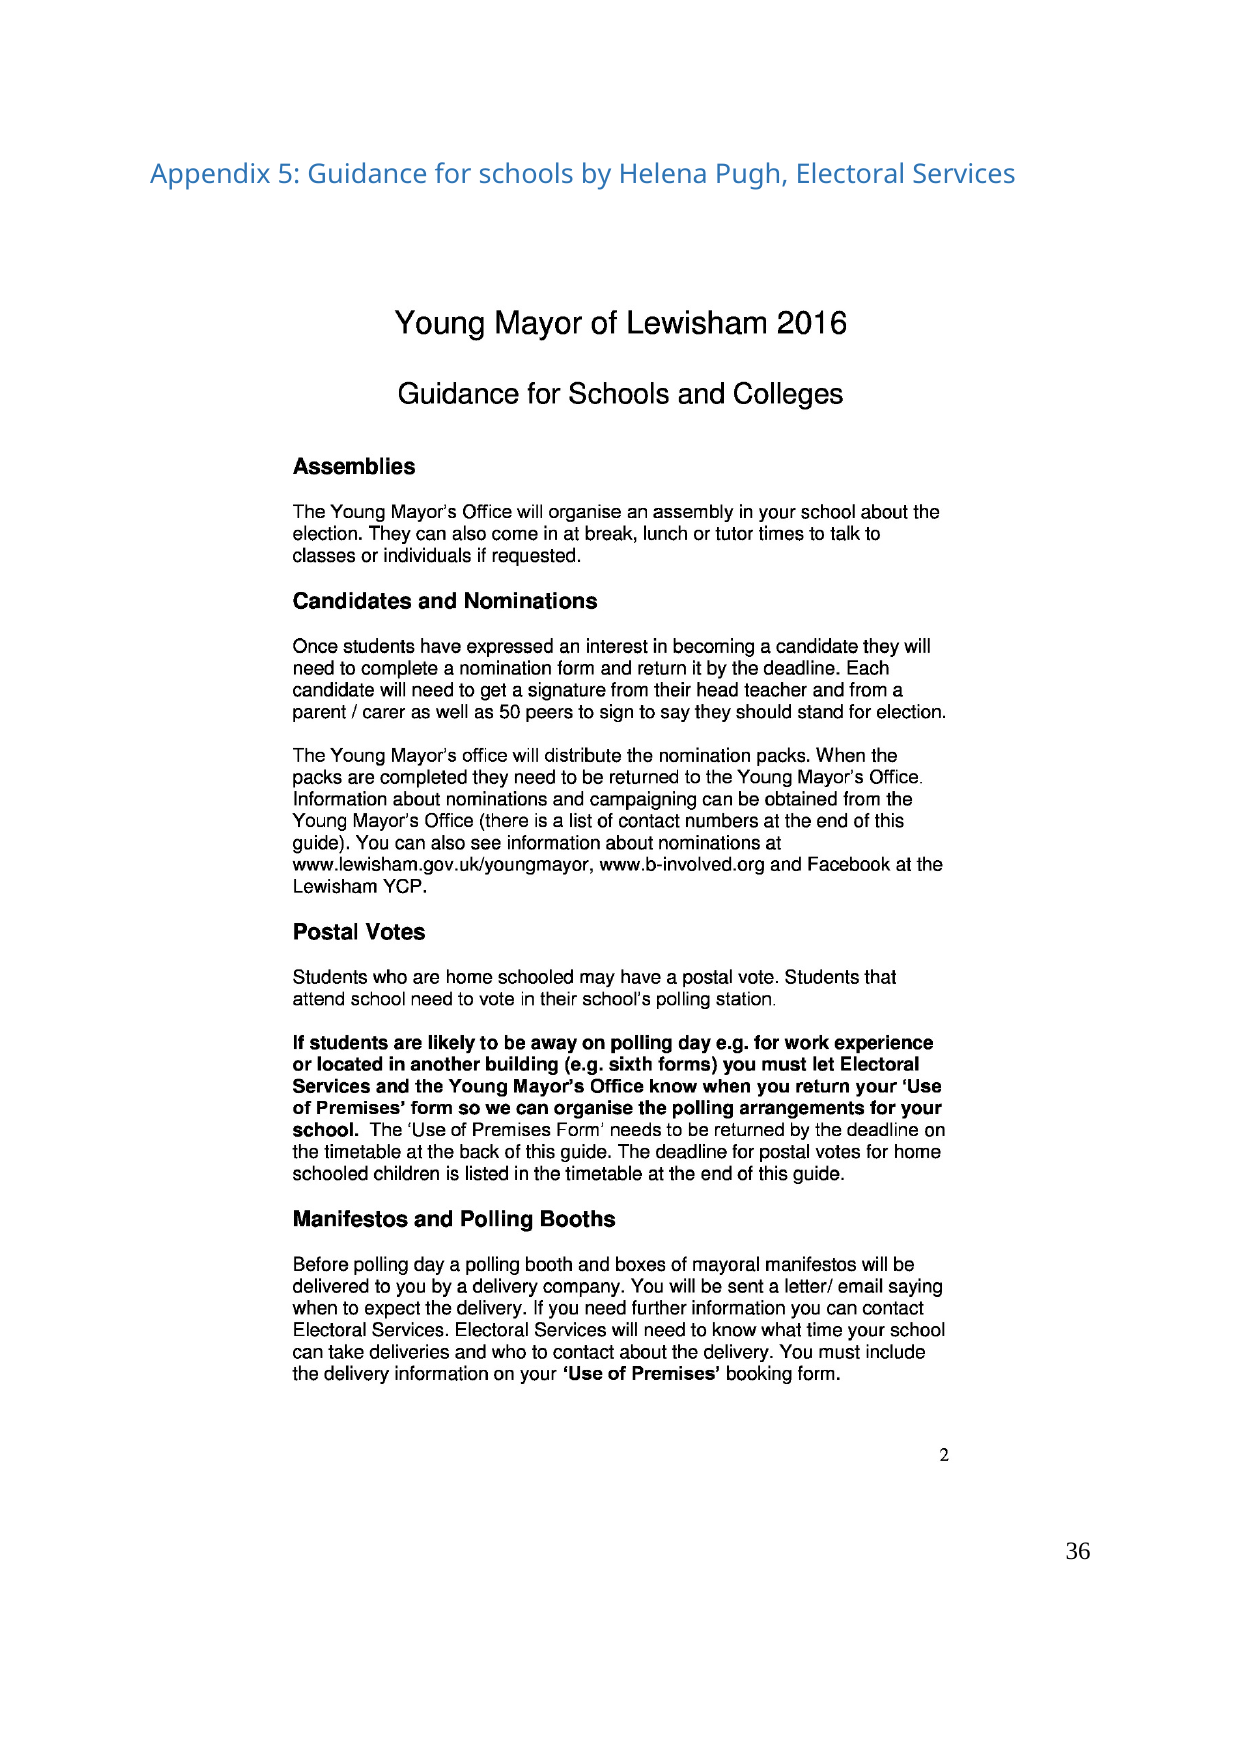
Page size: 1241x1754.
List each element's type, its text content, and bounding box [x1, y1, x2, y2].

subtitle Appendix 5: Guidance for schools by Helena Pugh, Electoral Services [150, 154, 1090, 191]
picture [150, 191, 1091, 1521]
